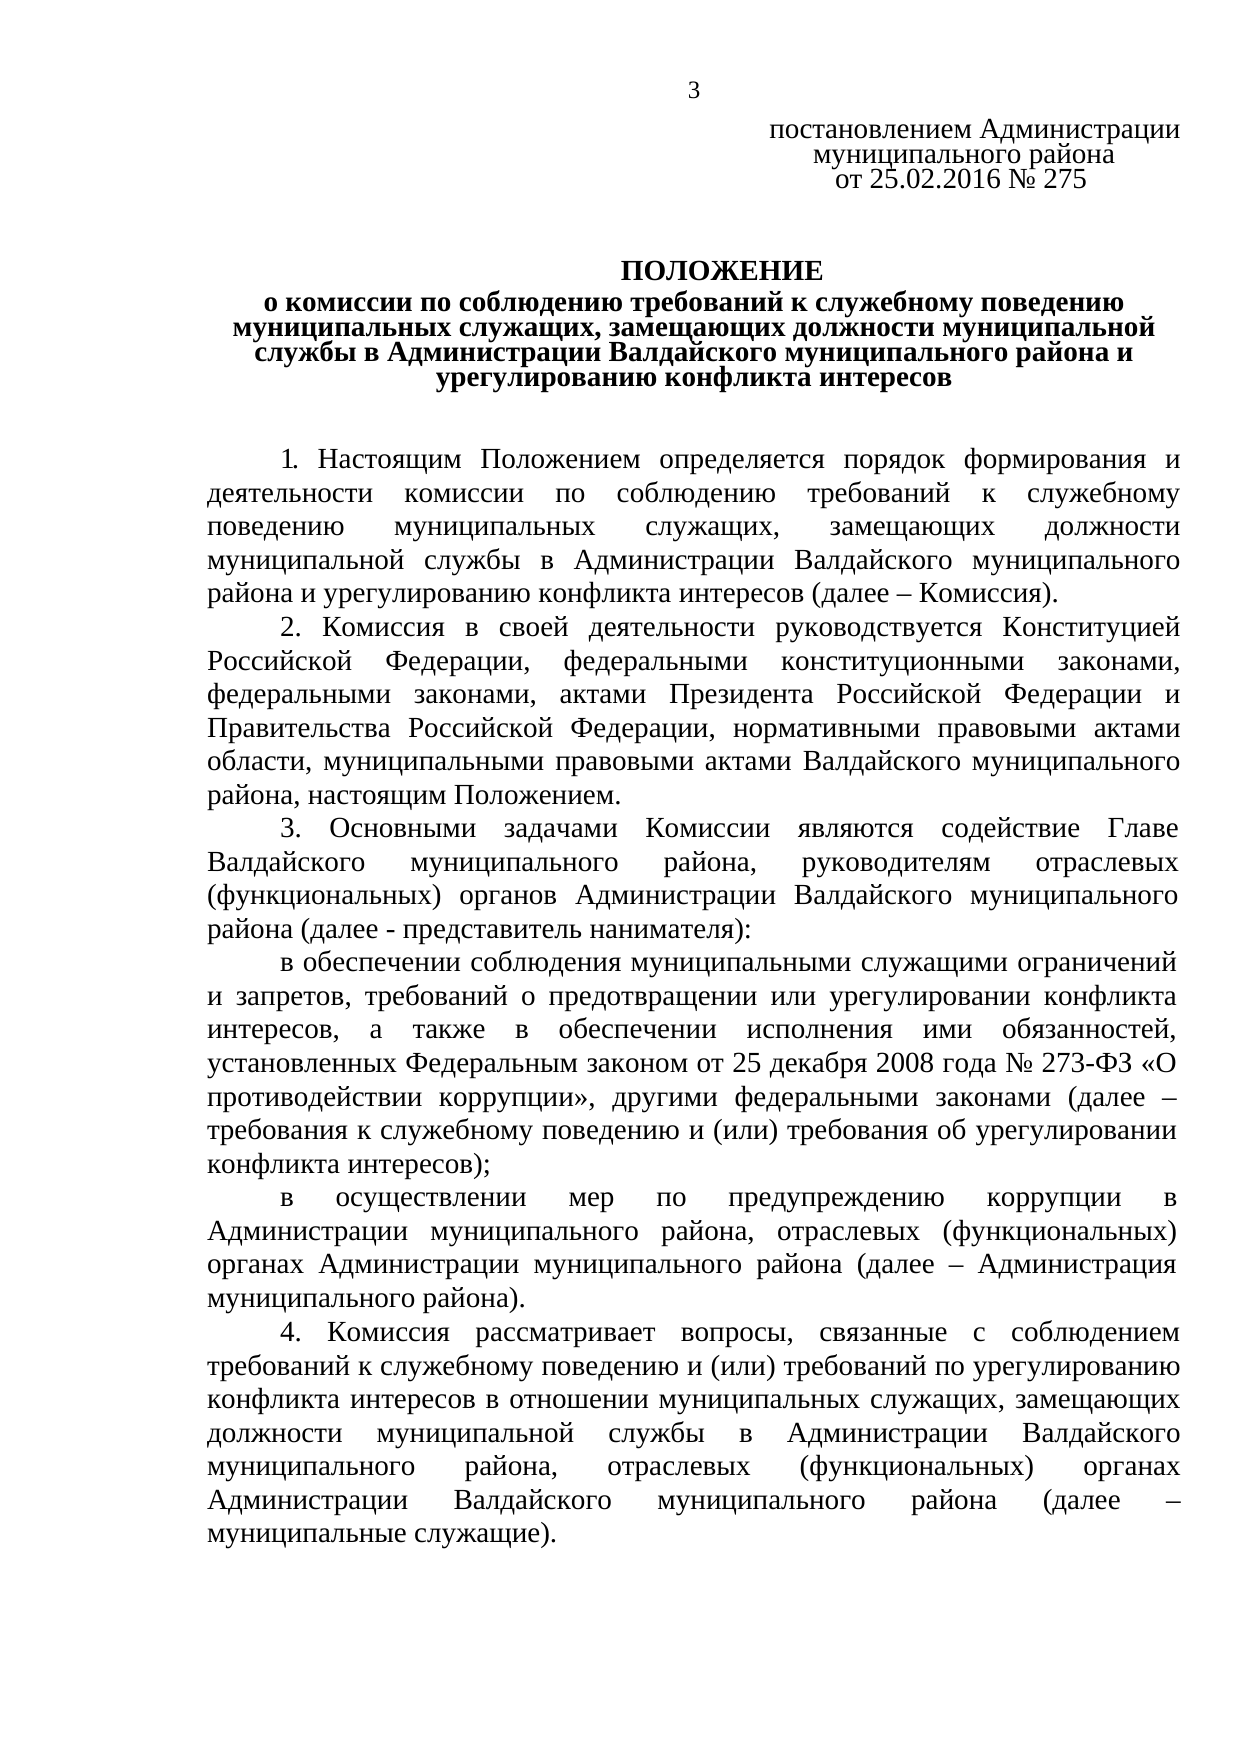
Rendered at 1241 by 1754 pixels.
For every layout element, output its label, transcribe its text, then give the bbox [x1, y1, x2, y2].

text 2. Комиссия в своей деятельности руководствуется Конституцией Российской Федерации, федеральными конституционными законами, федеральными законами, актами Президента Российской Федерации и Правительства Российской Федерации, нормативными правовыми актами области, муниципальными правовыми актами Валдайского муниципального района, настоящим Положением. [207, 609, 1181, 810]
text 1. Настоящим Положением определяется порядок формирования и деятельности комиссии по соблюдению требований к служебному поведению муниципальных служащих, замещающих должности муниципальной службы в Администрации Валдайского муниципального района и урегулированию конфликта интересов (далее – Комиссия). [207, 441, 1181, 609]
text о комиссии по соблюдению требований к служебному поведению [207, 291, 1181, 316]
text муниципальных служащих, замещающих должности муниципальной службы в Администрации Валдайского муниципального района и [207, 316, 1181, 366]
text муниципального района [769, 143, 1181, 168]
text 3. Основными задачами Комиссии являются содействие Главе Валдайского муниципального района, руководителям отраслевых (функциональных) органов Администрации Валдайского муниципального района (далее - представитель нанимателя): [207, 811, 1179, 945]
text в обеспечении соблюдения муниципальными служащими ограничений и запретов, требований о предотвращении или урегулировании конфликта интересов, а также в обеспечении исполнения ими обязанностей, установленных Федеральным законом от 25 декабря 2008 года № 273-ФЗ «О противодействии коррупции», другими федеральными законами (далее – требования к служебному поведению и (или) требования об урегулировании конфликта интересов); [207, 945, 1178, 1180]
text ПОЛОЖЕНИЕ [207, 260, 1181, 285]
text постановлением Администрации [769, 118, 1181, 143]
text в осуществлении мер по предупреждению коррупции в Администрации муниципального района, отраслевых (функциональных) органах Администрации муниципального района (далее – Администрация муниципального района). [207, 1180, 1178, 1314]
text от 25.02.2016 № 275 [769, 168, 1181, 193]
text урегулированию конфликта интересов [724, 366, 1181, 391]
text урегулированию конфликта интересов [207, 366, 720, 391]
text 4. Комиссия рассматривает вопросы, связанные с соблюдением требований к служебному поведению и (или) требований по урегулированию конфликта интересов в отношении муниципальных служащих, замещающих должности муниципальной службы в Администрации Валдайского муниципального района, отраслевых (функциональных) органах Администрации Валдайского муниципального района (далее – муниципальные служащие). [207, 1314, 1181, 1549]
